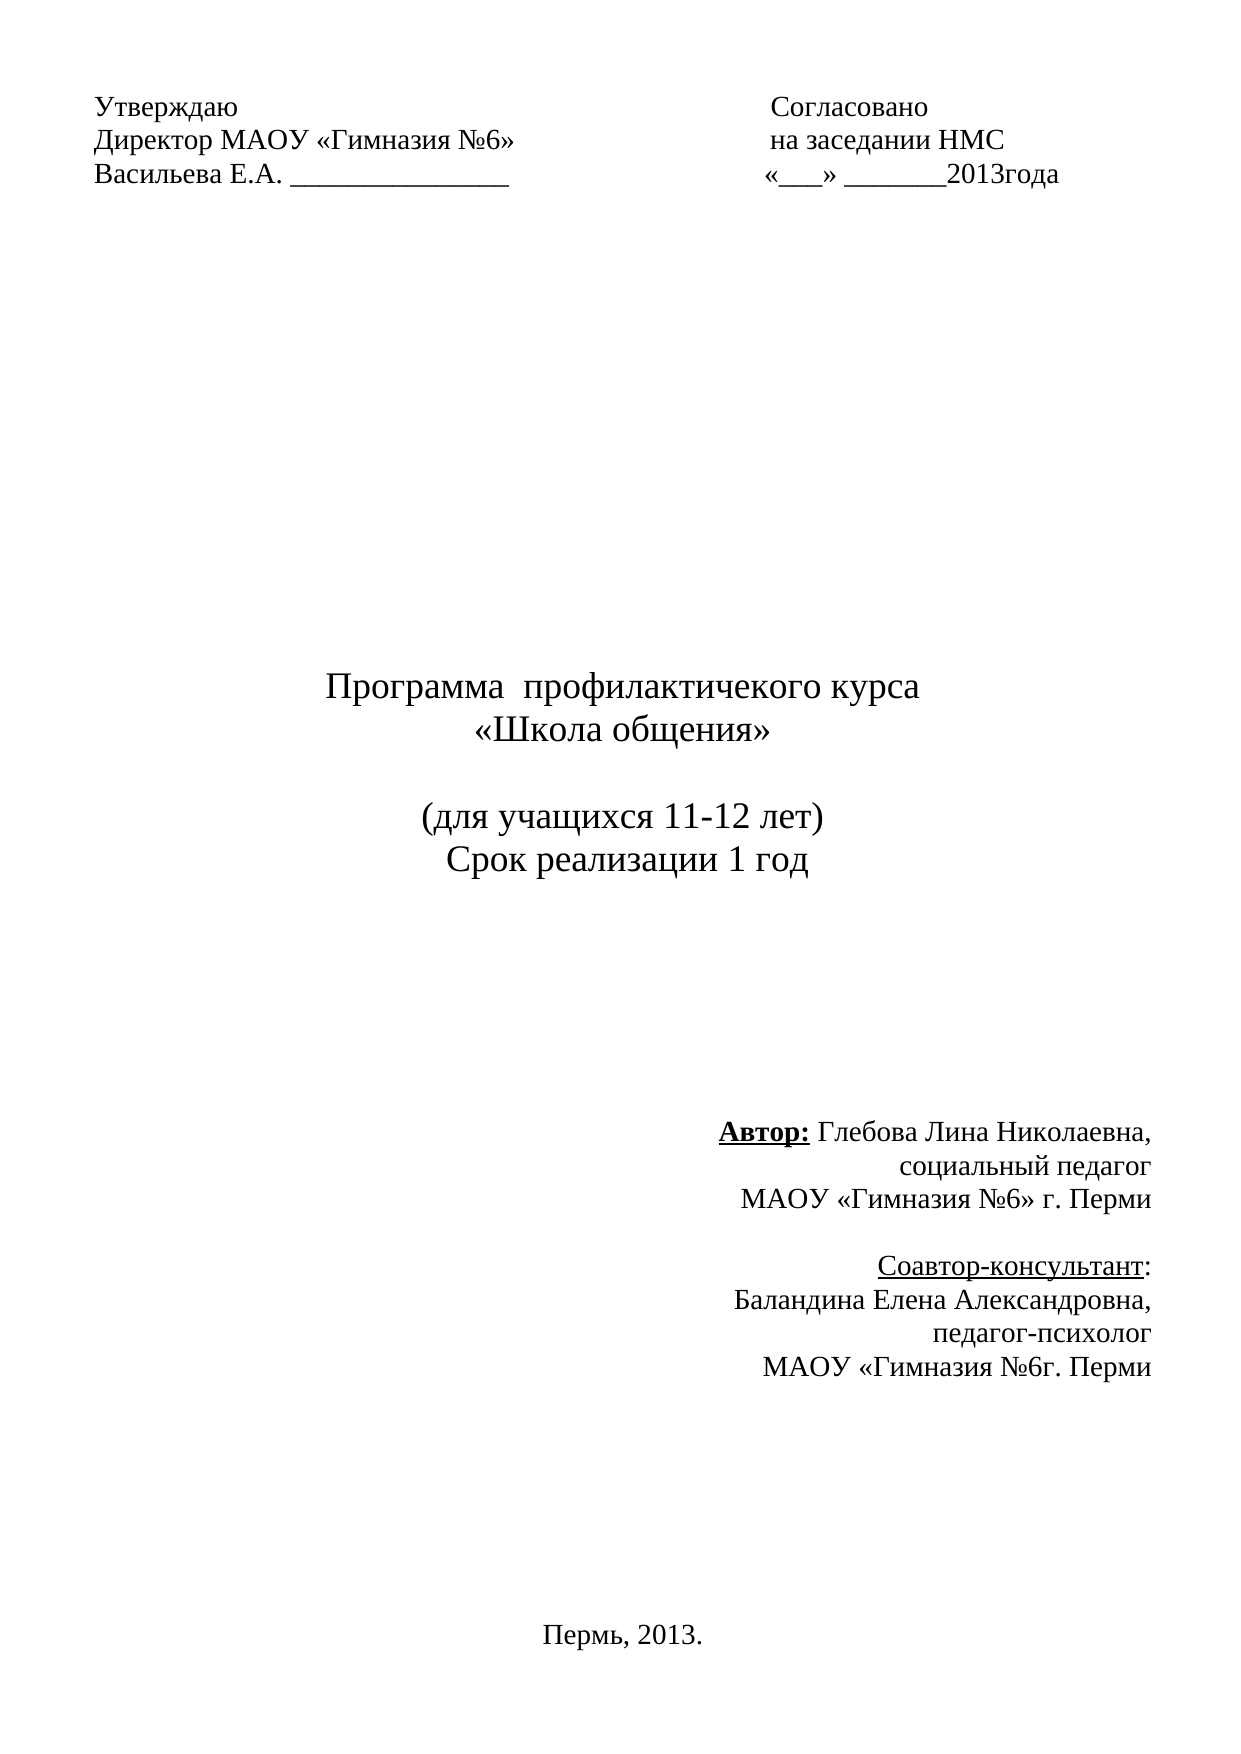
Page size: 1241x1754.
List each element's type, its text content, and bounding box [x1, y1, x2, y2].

text социальный педагог [94, 1148, 1152, 1181]
text Срок реализации 1 год [94, 836, 1152, 879]
text МАОУ «Гимназия №6г. Перми [94, 1349, 1152, 1382]
text Баландина Елена Александровна, [94, 1282, 1152, 1315]
text МАОУ «Гимназия №6» г. Перми [94, 1181, 1152, 1215]
text Автор: Глебова Лина Николаевна, [94, 1114, 1152, 1148]
text Пермь, 2013. [94, 1617, 1152, 1651]
text Васильева Е.А. _______________ «___» _______2013года [94, 156, 1152, 189]
text Утверждаю Согласовано [94, 89, 1152, 122]
text Директор МАОУ «Гимназия №6» на заседании НМС [94, 122, 1152, 156]
text «Школа общения» [94, 707, 1152, 750]
text педагог-психолог [94, 1315, 1152, 1349]
text Соавтор-консультант: [94, 1248, 1152, 1282]
text (для учащихся 11-12 лет) [94, 793, 1152, 836]
text Программа профилактичекого курса [94, 664, 1152, 707]
